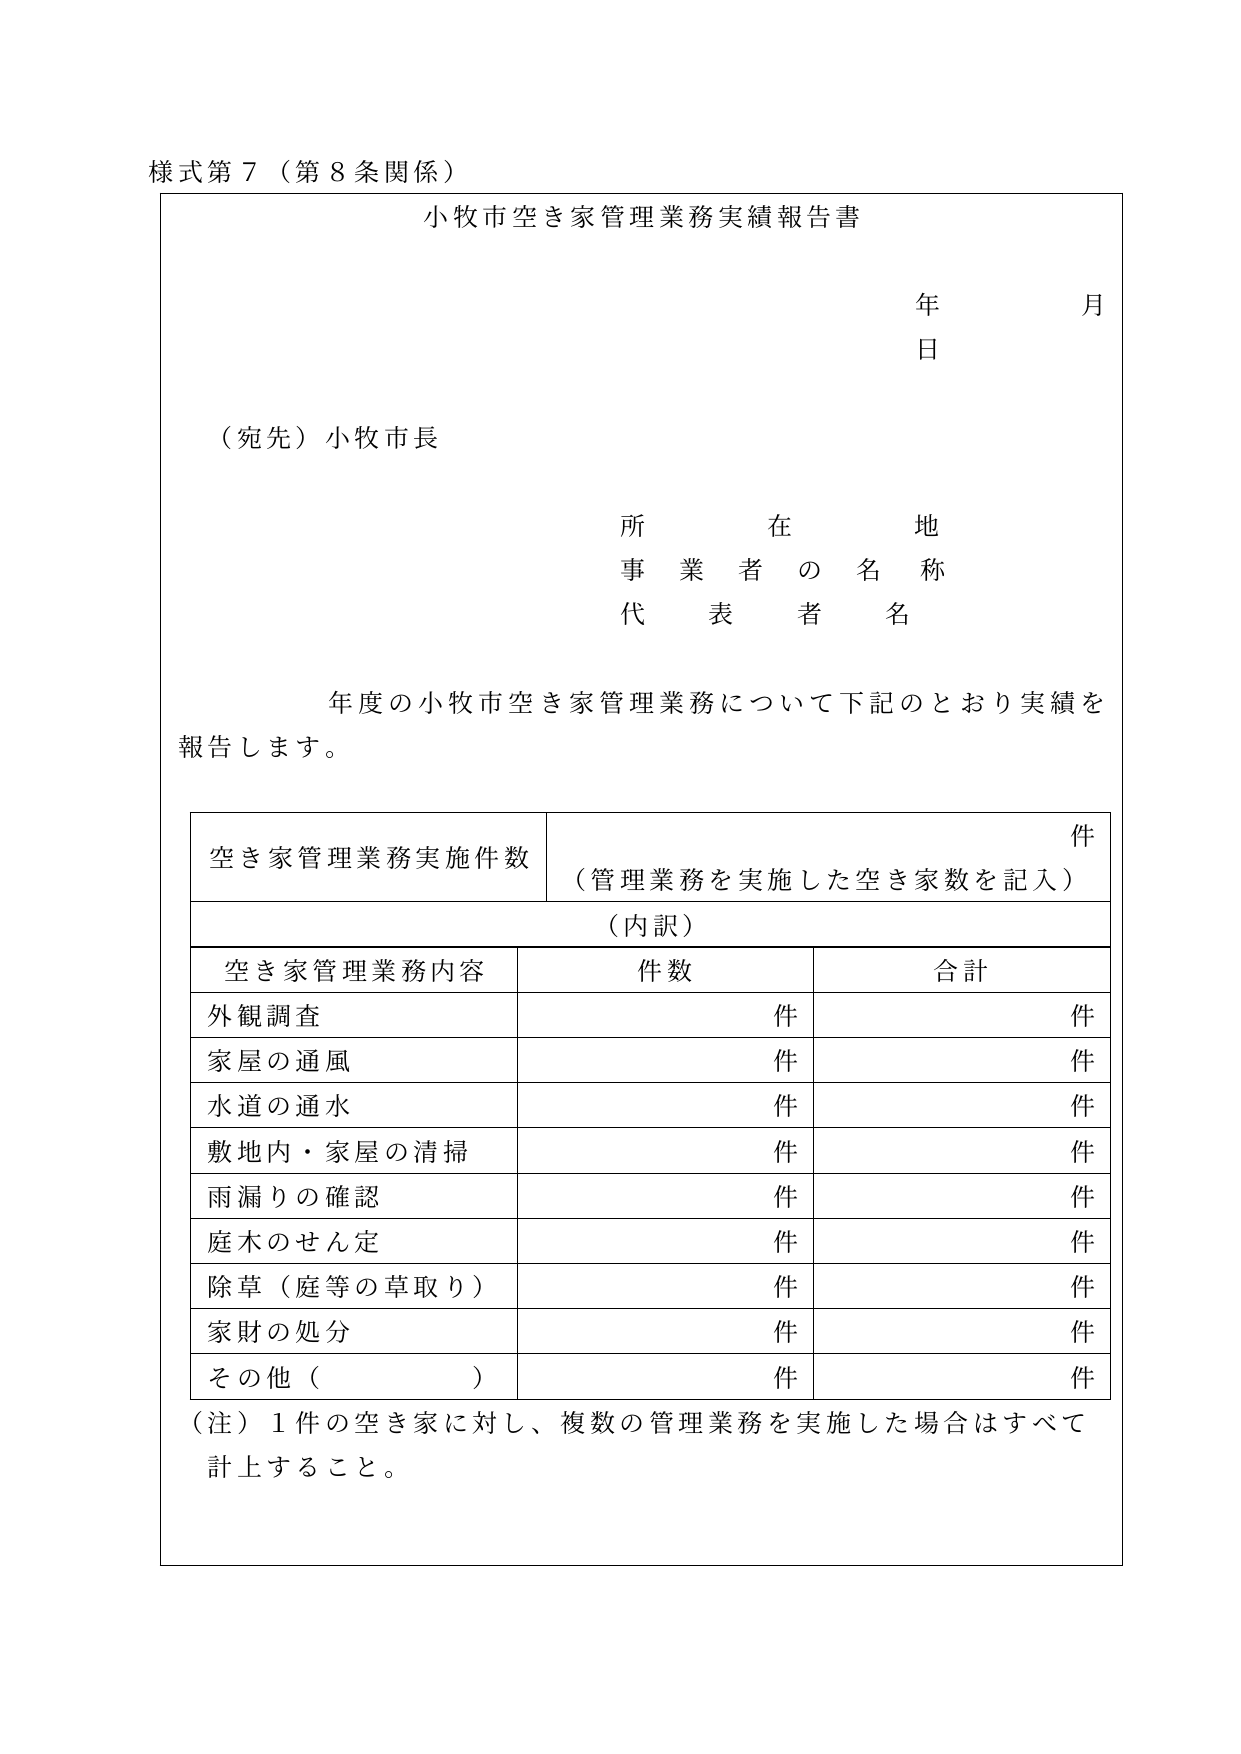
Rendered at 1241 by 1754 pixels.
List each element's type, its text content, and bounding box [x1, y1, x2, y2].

text 様式第７（第８条関係） [148, 148, 1121, 192]
table_header 小牧市空き家管理業務実績報告書 年 月 日 （宛先）小牧市長 所 在 地 事業者の名称 代 表 者 名 年度の小牧市空き家管理業務について下記のとおり実績を報告します。 （注）１件の空き家に対し、複数の管理業務を実施した場合はすべて計上すること。 [161, 194, 1122, 1565]
